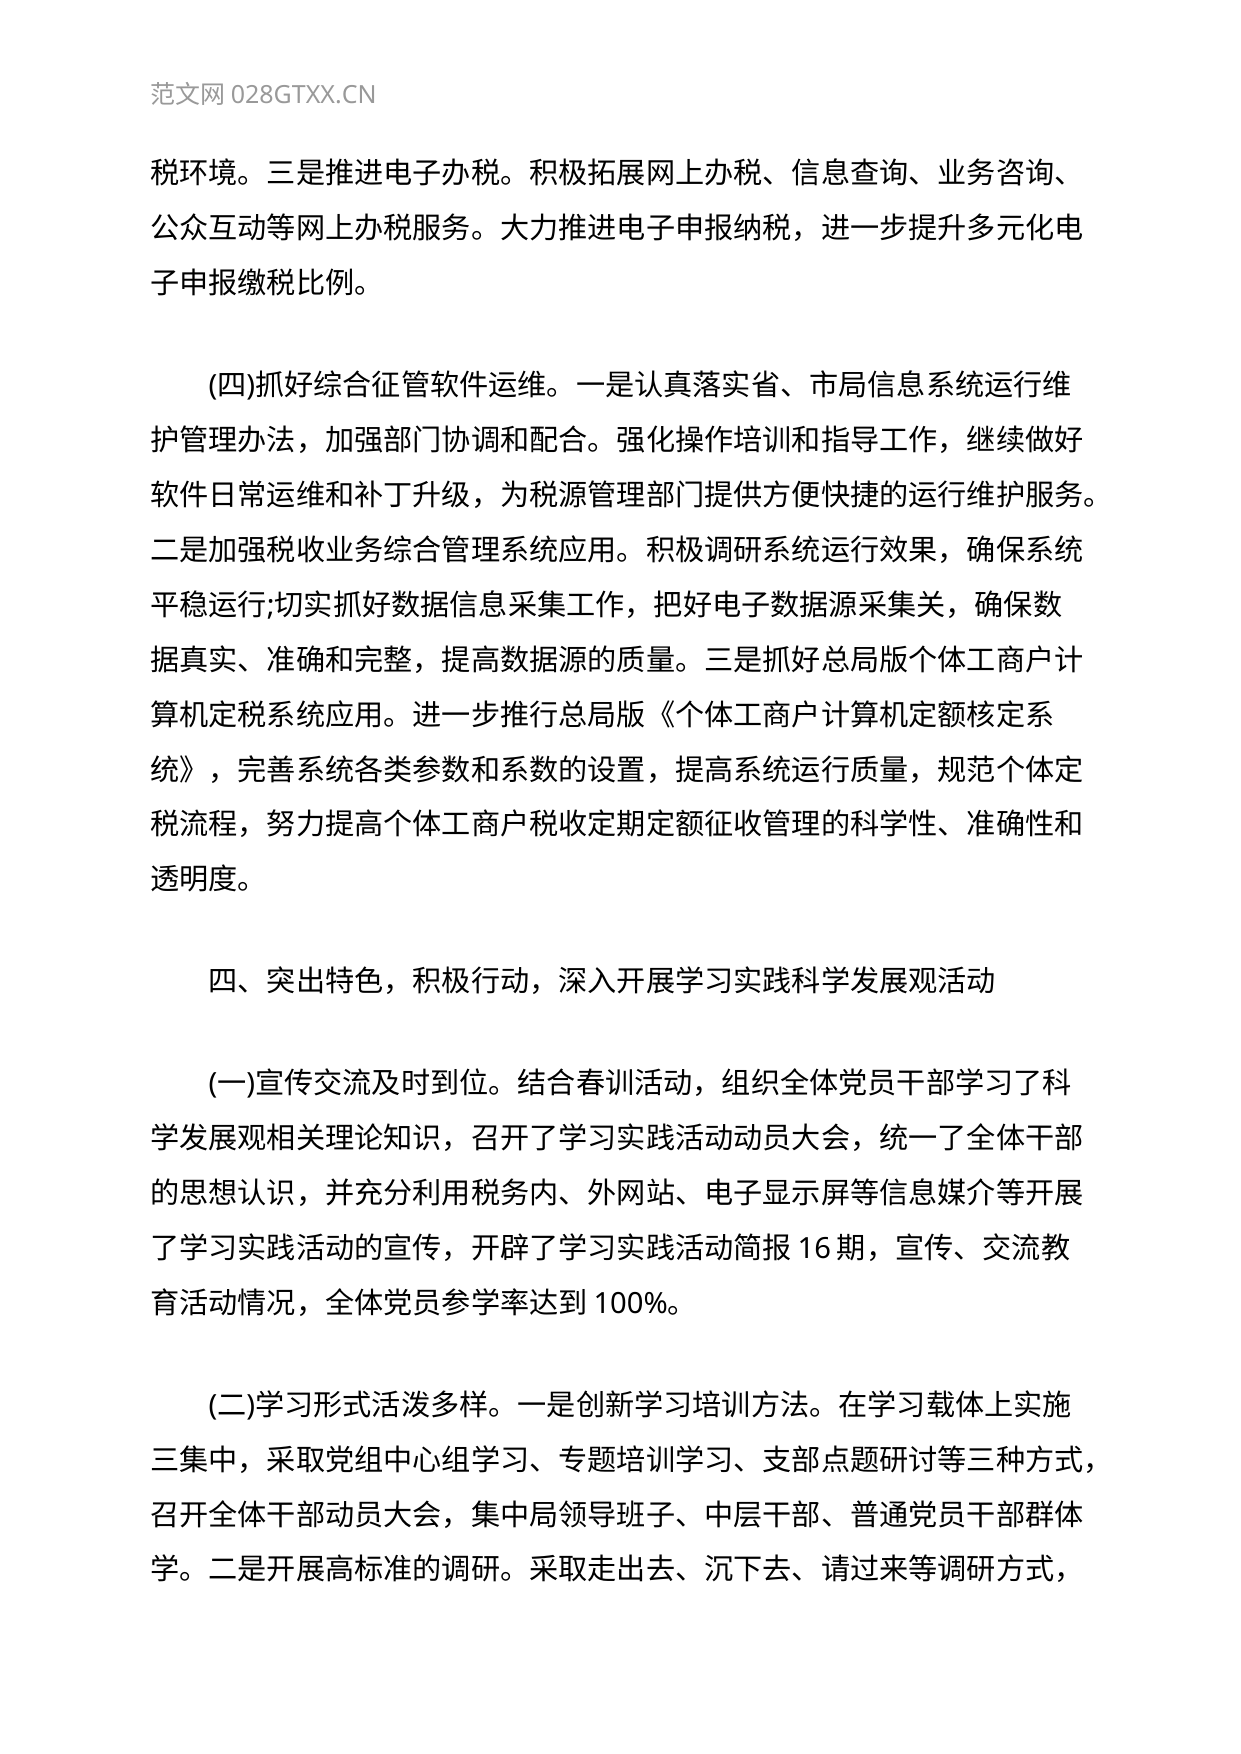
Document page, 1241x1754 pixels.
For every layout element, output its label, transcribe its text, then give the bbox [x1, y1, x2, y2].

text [150, 1381, 1090, 1588]
text (一)宣传交流及时到位。结合春训活动，组织全体党员干部学习了科学发展观相关理论知识，召开了学习实践活动动员大会，统一了全体干部的思想认识，并充分利用税务内、外网站、电子显示屏等信息媒介等开展了学习实践活动的宣传，开辟了学习实践活动简报16期，宣传、交流教育活动情况，全体党员参学率达到100%。 [150, 1059, 1090, 1322]
text 四、突出特色，积极行动，深入开展学习实践科学发展观活动 [150, 958, 1090, 1000]
text (四)抓好综合征管软件运维。一是认真落实省、市局信息系统运行维护管理办法，加强部门协调和配合。强化操作培训和指导工作，继续做好软件日常运维和补丁升级，为税源管理部门提供方便快捷的运行维护服务。二是加强税收业务综合管理系统应用。积极调研系统运行效果，确保系统平稳运行;切实抓好数据信息采集工作，把好电子数据源采集关，确保数据真实、准确和完整，提高数据源的质量。三是抓好总局版个体工商户计算机定税系统应用。进一步推行总局版《个体工商户计算机定额核定系统》，完善系统各类参数和系数的设置，提高系统运行质量，规范个体定税流程，努力提高个体工商户税收定期定额征收管理的科学性、准确性和透明度。 [150, 362, 1090, 898]
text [150, 150, 1090, 302]
